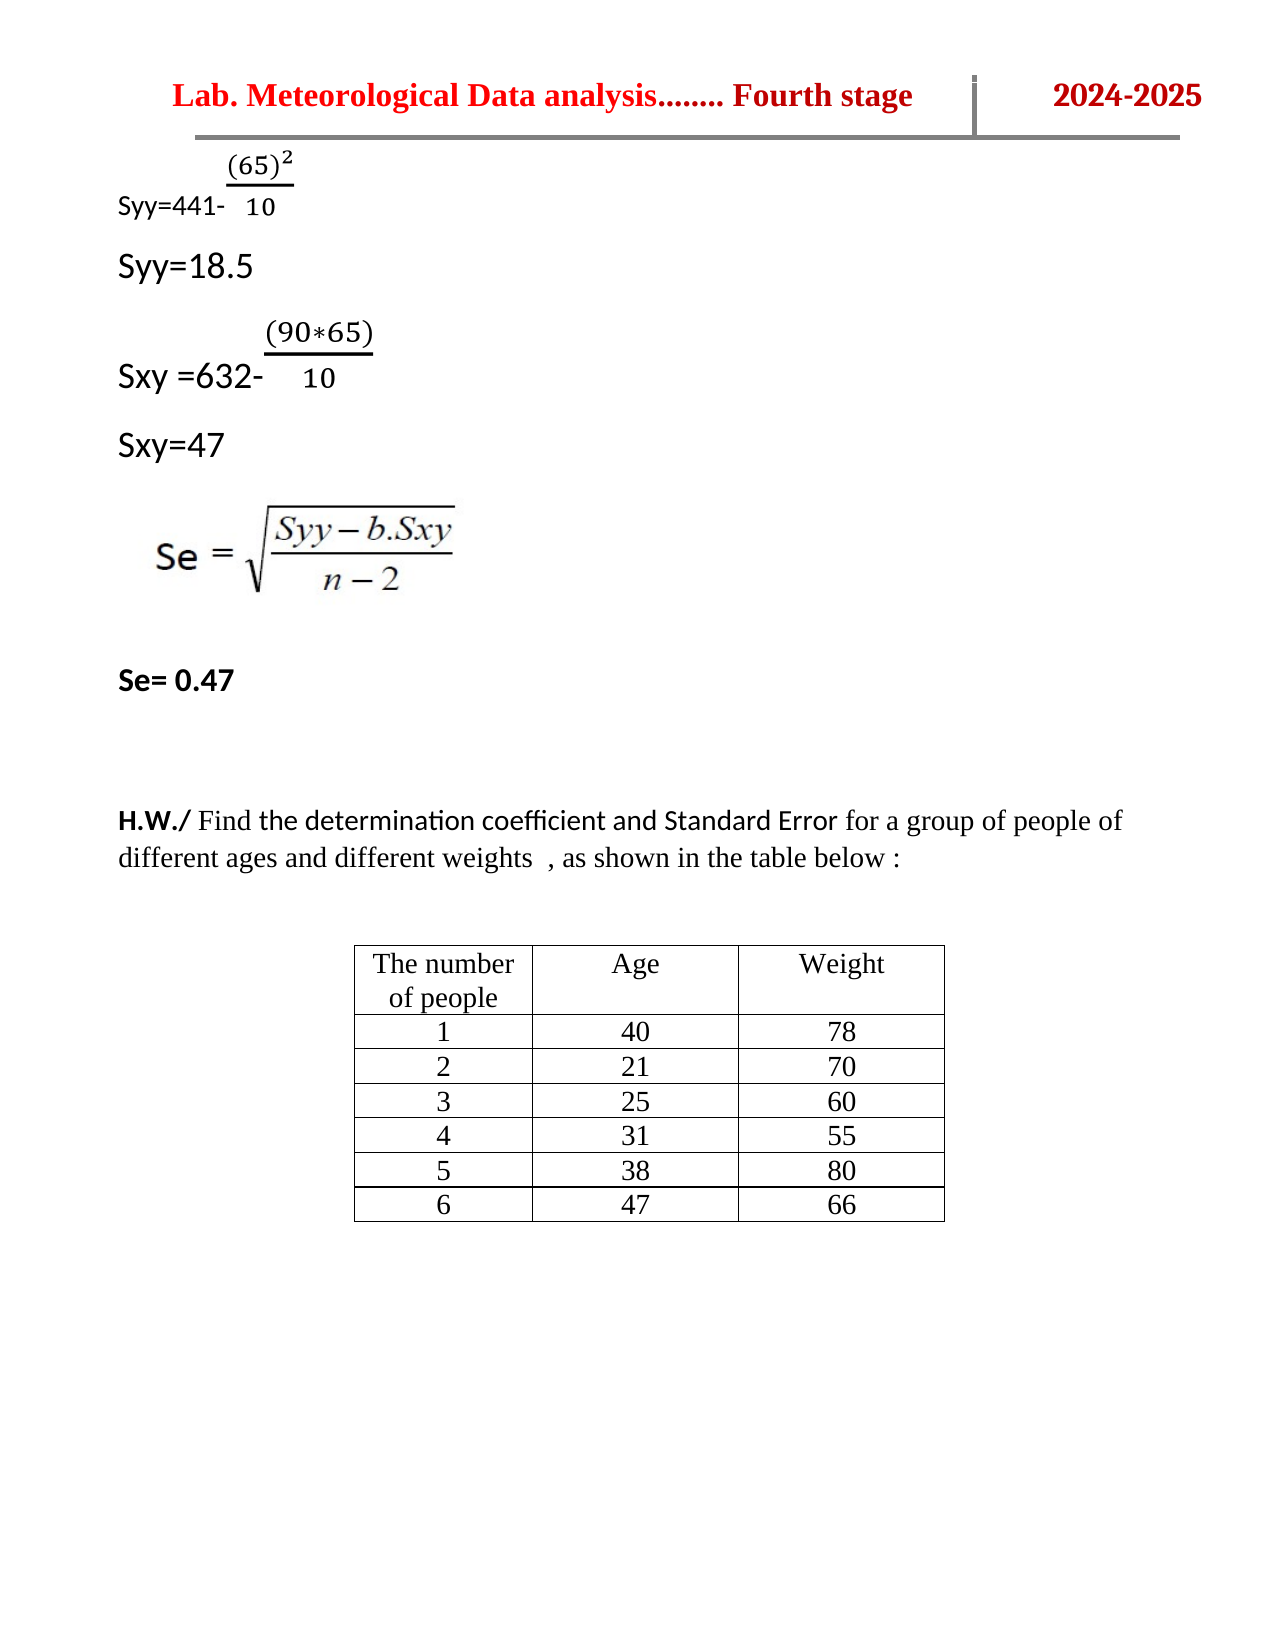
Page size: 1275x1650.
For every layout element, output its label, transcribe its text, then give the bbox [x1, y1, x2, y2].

table_cell 55 [739, 1118, 944, 1152]
table_cell 1 [355, 1015, 532, 1048]
table_cell 31 [533, 1118, 738, 1152]
text Syy=441- [118, 150, 1181, 222]
table_cell 6 [355, 1188, 532, 1221]
table_cell 70 [739, 1049, 944, 1083]
text Se= 0.47 [118, 659, 1181, 700]
table_cell 40 [533, 1015, 738, 1048]
text H.W./ Find the determination coefficient and Standard Error for a group of people of different ages and different weights , as shown in the table below : [118, 802, 1181, 873]
table_cell 66 [739, 1188, 944, 1221]
table_cell 47 [533, 1188, 738, 1221]
text Sxy =632- [118, 320, 1181, 397]
table_cell 25 [533, 1084, 738, 1117]
table_cell 4 [355, 1118, 532, 1152]
picture [118, 480, 486, 620]
table_header Weight [739, 946, 944, 1013]
table_cell 21 [533, 1049, 738, 1083]
table_cell 5 [355, 1153, 532, 1186]
table_cell 80 [739, 1153, 944, 1186]
table_cell 60 [739, 1084, 944, 1117]
picture [225, 149, 295, 216]
table_cell 3 [355, 1084, 532, 1117]
table_header Age [533, 946, 738, 1013]
table_cell 78 [739, 1015, 944, 1048]
text Syy=18.5 [118, 242, 1181, 288]
table_cell 2 [355, 1049, 532, 1083]
text Sxy=47 [118, 421, 1181, 467]
table_cell 38 [533, 1153, 738, 1186]
table_header The number of people [355, 946, 532, 1013]
picture [263, 320, 374, 388]
